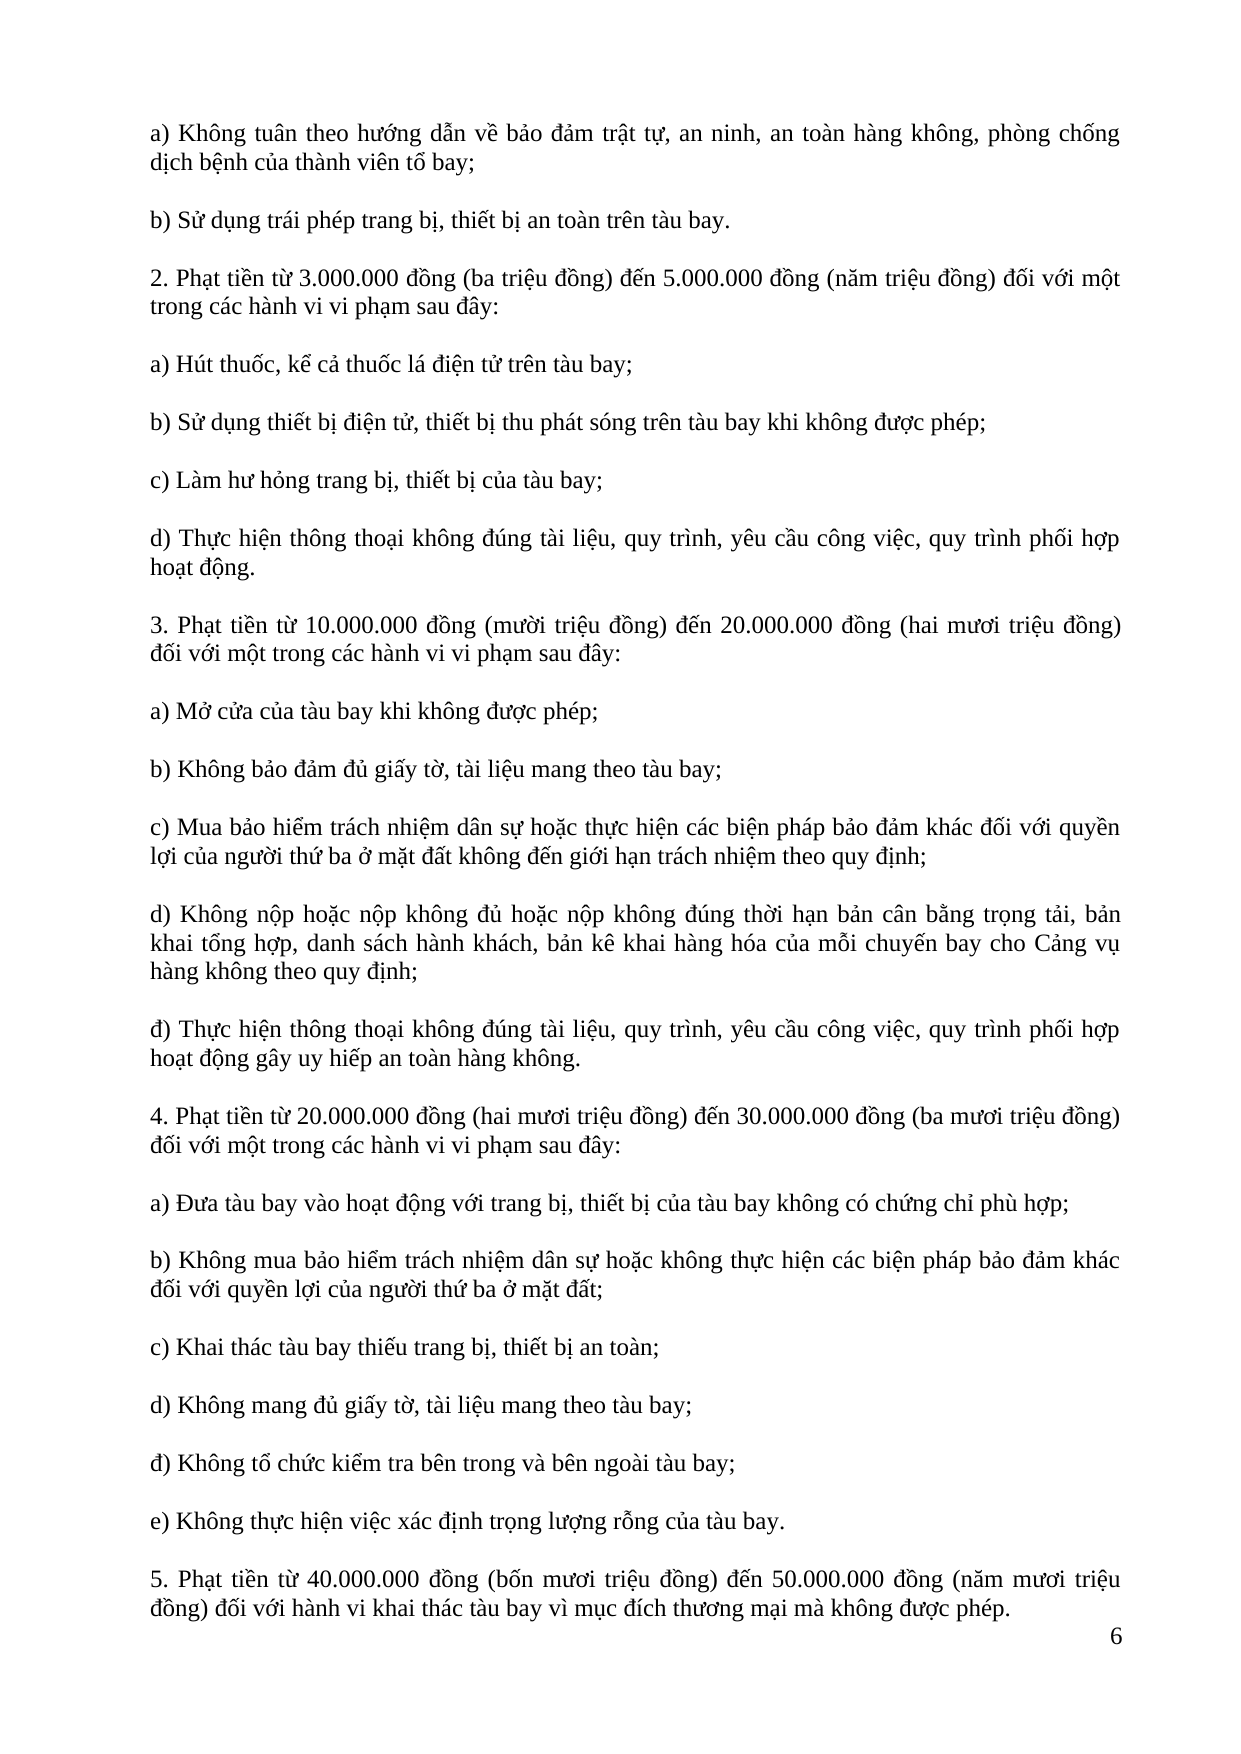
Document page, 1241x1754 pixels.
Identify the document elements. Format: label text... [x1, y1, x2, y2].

text đ) Không tổ chức kiểm tra bên trong và bên ngoài tàu bay; [150, 1448, 1122, 1477]
text a) Mở cửa của tàu bay khi không được phép; [150, 696, 1122, 725]
text b) Không bảo đảm đủ giấy tờ, tài liệu mang theo tàu bay; [150, 754, 1122, 783]
text c) Khai thác tàu bay thiếu trang bị, thiết bị an toàn; [150, 1332, 1122, 1361]
text a) Đưa tàu bay vào hoạt động với trang bị, thiết bị của tàu bay không có chứng chỉ phù hợp; [150, 1188, 1122, 1216]
text a) Không tuân theo hướng dẫn về bảo đảm trật tự, an ninh, an toàn hàng không, phòng chống dịch bệnh của thành viên tổ bay; [150, 118, 1122, 176]
text b) Sử dụng trái phép trang bị, thiết bị an toàn trên tàu bay. [150, 205, 1122, 233]
text e) Không thực hiện việc xác định trọng lượng rỗng của tàu bay. [150, 1506, 1122, 1535]
text c) Mua bảo hiểm trách nhiệm dân sự hoặc thực hiện các biện pháp bảo đảm khác đối với quyền lợi của người thứ ba ở mặt đất không đến giới hạn trách nhiệm theo quy định; [150, 812, 1122, 870]
text b) Không mua bảo hiểm trách nhiệm dân sự hoặc không thực hiện các biện pháp bảo đảm khác đối với quyền lợi của người thứ ba ở mặt đất; [150, 1246, 1122, 1303]
text 3. Phạt tiền từ 10.000.000 đồng (mười triệu đồng) đến 20.000.000 đồng (hai mươi triệu đồng) đối với một trong các hành vi vi phạm sau đây: [150, 610, 1122, 667]
text b) Sử dụng thiết bị điện tử, thiết bị thu phát sóng trên tàu bay khi không được phép; [150, 407, 1122, 436]
text d) Không mang đủ giấy tờ, tài liệu mang theo tàu bay; [150, 1390, 1122, 1419]
text d) Không nộp hoặc nộp không đủ hoặc nộp không đúng thời hạn bản cân bằng trọng tải, bản khai tổng hợp, danh sách hành khách, bản kê khai hàng hóa của mỗi chuyến bay cho Cảng vụ hàng không theo quy định; [150, 899, 1122, 985]
text đ) Thực hiện thông thoại không đúng tài liệu, quy trình, yêu cầu công việc, quy trình phối hợp hoạt động gây uy hiếp an toàn hàng không. [150, 1014, 1122, 1072]
text a) Hút thuốc, kể cả thuốc lá điện tử trên tàu bay; [150, 349, 1122, 378]
text 5. Phạt tiền từ 40.000.000 đồng (bốn mươi triệu đồng) đến 50.000.000 đồng (năm mươi triệu đồng) đối với hành vi khai thác tàu bay vì mục đích thương mại mà không được phép. [150, 1564, 1122, 1621]
text d) Thực hiện thông thoại không đúng tài liệu, quy trình, yêu cầu công việc, quy trình phối hợp hoạt động. [150, 523, 1122, 581]
text c) Làm hư hỏng trang bị, thiết bị của tàu bay; [150, 465, 1122, 494]
text 2. Phạt tiền từ 3.000.000 đồng (ba triệu đồng) đến 5.000.000 đồng (năm triệu đồng) đối với một trong các hành vi vi phạm sau đây: [150, 263, 1122, 320]
text 4. Phạt tiền từ 20.000.000 đồng (hai mươi triệu đồng) đến 30.000.000 đồng (ba mươi triệu đồng) đối với một trong các hành vi vi phạm sau đây: [150, 1101, 1122, 1158]
